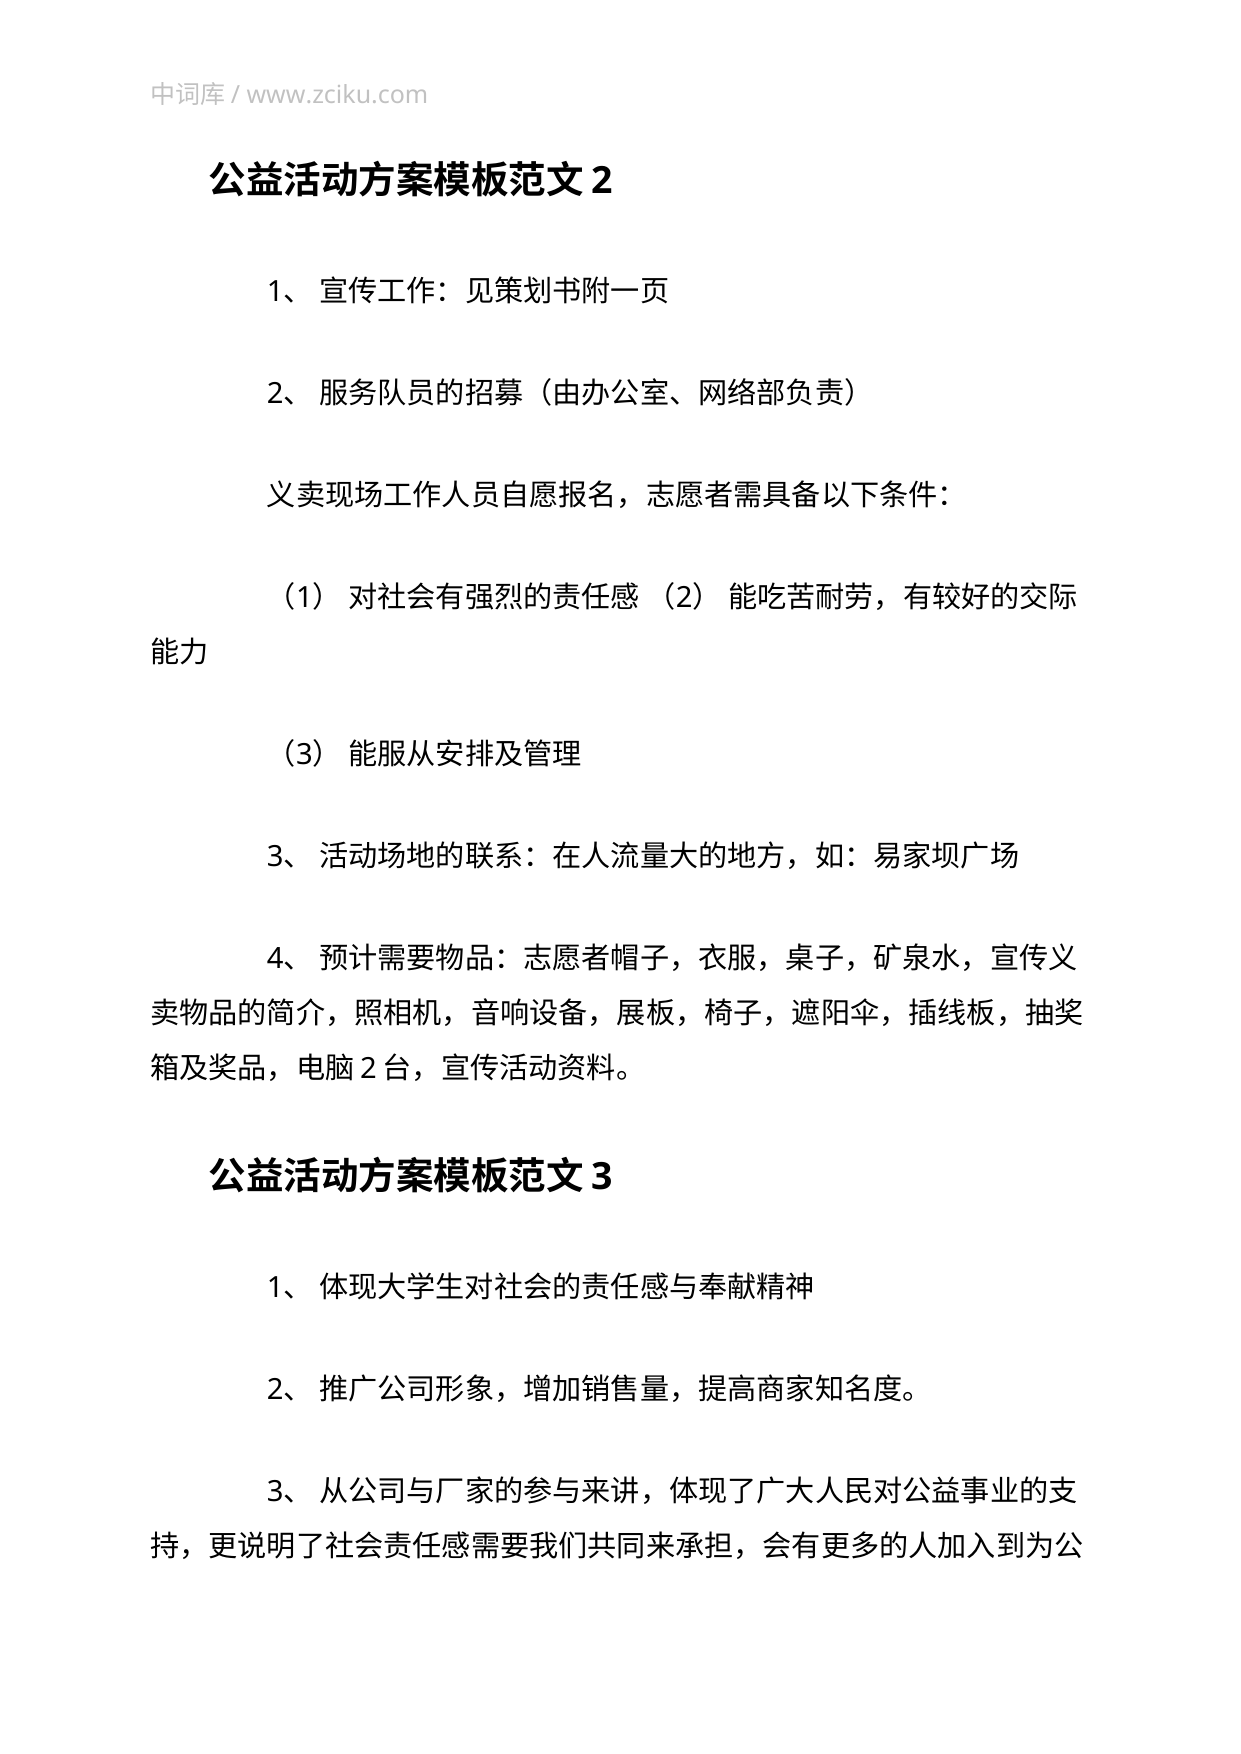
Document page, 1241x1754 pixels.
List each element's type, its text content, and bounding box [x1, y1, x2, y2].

text 3、 活动场地的联系：在人流量大的地方，如：易家坝广场 [150, 832, 1090, 875]
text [150, 1468, 1090, 1565]
text 公益活动方案模板范文3 [150, 1146, 1090, 1201]
text 公益活动方案模板范文2 [150, 150, 1090, 204]
text 义卖现场工作人员自愿报名，志愿者需具备以下条件： [150, 472, 1090, 514]
text 4、 预计需要物品：志愿者帽子，衣服，桌子，矿泉水，宣传义卖物品的简介，照相机，音响设备，展板，椅子，遮阳伞，插线板，抽奖箱及奖品，电脑2台，宣传活动资料。 [150, 934, 1090, 1087]
text 2、 服务队员的招募（由办公室、网络部负责） [150, 369, 1090, 412]
text （1） 对社会有强烈的责任感 （2） 能吃苦耐劳，有较好的交际能力 [150, 573, 1090, 671]
text （3） 能服从安排及管理 [150, 730, 1090, 773]
text 1、 体现大学生对社会的责任感与奉献精神 [150, 1264, 1090, 1306]
text 2、 推广公司形象，增加销售量，提高商家知名度。 [150, 1366, 1090, 1408]
text 1、 宣传工作：见策划书附一页 [150, 268, 1090, 310]
